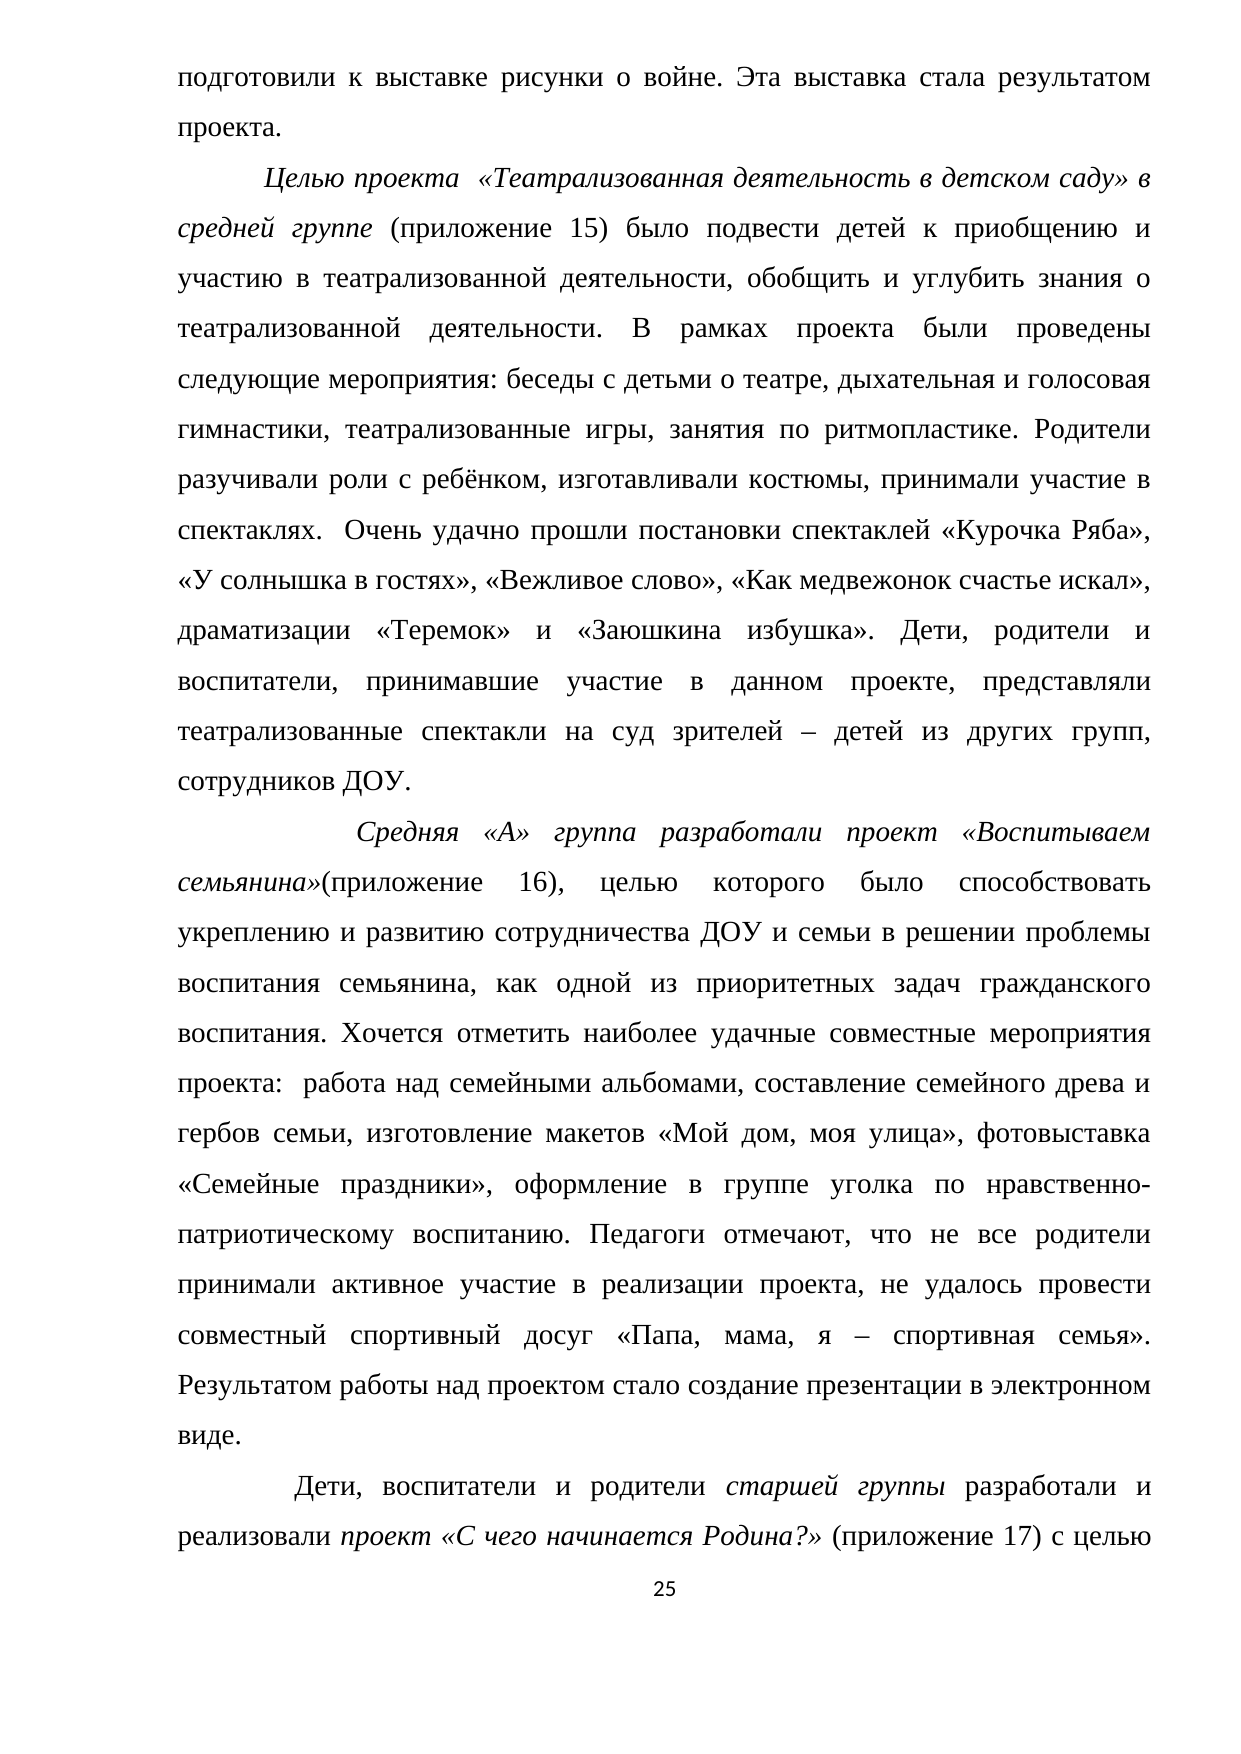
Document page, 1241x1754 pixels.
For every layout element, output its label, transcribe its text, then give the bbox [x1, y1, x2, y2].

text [177, 1468, 1152, 1552]
text Целью проекта «Театрализованная деятельность в детском саду» в средней группе (приложение 15) было подвести детей к приобщению и участию в театрализованной деятельности, обобщить и углубить знания о театрализованной деятельности. В рамках проекта были проведены следующие мероприятия: беседы с детьми о театре, дыхательная и голосовая гимнастики, театрализованные игры, занятия по ритмопластике. Родители разучивали роли с ребёнком, изготавливали костюмы, принимали участие в спектаклях. Очень удачно прошли постановки спектаклей «Курочка Ряба», «У солнышка в гостях», «Вежливое слово», «Как медвежонок счастье искал», драматизации «Теремок» и «Заюшкина избушка». Дети, родители и воспитатели, принимавшие участие в данном проекте, представляли театрализованные спектакли на суд зрителей – детей из других групп, сотрудников ДОУ. [177, 160, 1152, 797]
text Средняя «А» группа разработали проект «Воспитываем семьянина»(приложение 16), целью которого было способствовать укреплению и развитию сотрудничества ДОУ и семьи в решении проблемы воспитания семьянина, как одной из приоритетных задач гражданского воспитания. Хочется отметить наиболее удачные совместные мероприятия проекта: работа над семейными альбомами, составление семейного древа и гербов семьи, изготовление макетов «Мой дом, моя улица», фотовыставка «Семейные праздники», оформление в группе уголка по нравственно-патриотическому воспитанию. Педагоги отмечают, что не все родители принимали активное участие в реализации проекта, не удалось провести совместный спортивный досуг «Папа, мама, я – спортивная семья». Результатом работы над проектом стало создание презентации в электронном виде. [177, 814, 1152, 1451]
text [177, 59, 1152, 143]
